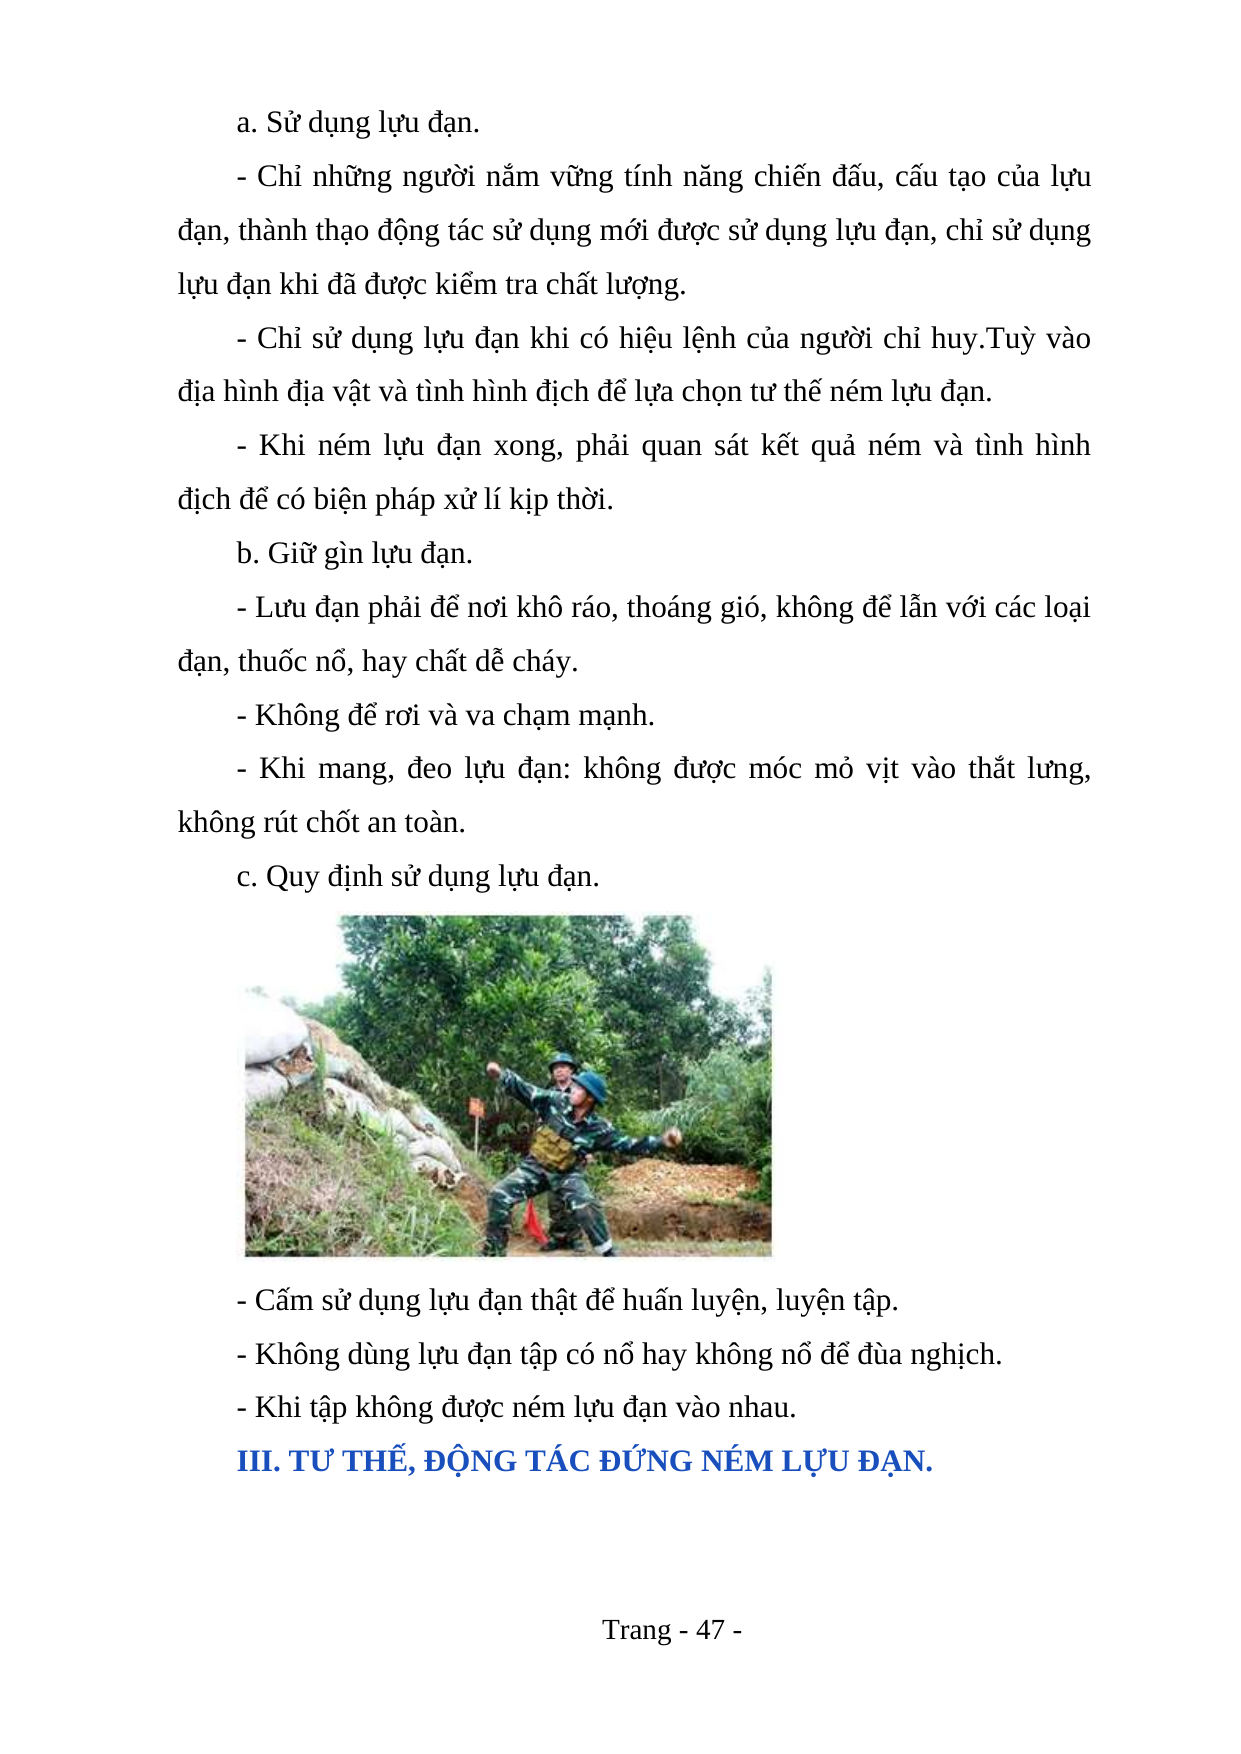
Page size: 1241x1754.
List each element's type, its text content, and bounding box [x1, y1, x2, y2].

text - Không dùng lựu đạn tập có nổ hay không nổ để đùa nghịch. [177, 1335, 1092, 1371]
text - Cấm sử dụng lựu đạn thật để huấn luyện, luyện tập. [177, 1281, 1092, 1317]
picture [236, 911, 783, 1265]
text - Không để rơi và va chạm mạnh. [177, 696, 1092, 732]
text III. TƯ THẾ, ĐỘNG TÁC ĐỨNG NÉM LỰU ĐẠN. [177, 1443, 1092, 1478]
text - Lưu đạn phải để nơi khô ráo, thoáng gió, không để lẫn với các loại đạn, thuốc nổ, hay chất dễ cháy. [177, 588, 1092, 678]
text c. Quy định sử dụng lựu đạn. [177, 857, 1092, 893]
text - Chỉ sử dụng lựu đạn khi có hiệu lệnh của người chỉ huy.Tuỳ vào địa hình địa vật và tình hình địch để lựa chọn tư thế ném lựu đạn. [177, 319, 1092, 409]
text b. Giữ gìn lựu đạn. [177, 534, 1092, 570]
text a. Sử dụng lựu đạn. [177, 103, 1092, 139]
text - Chỉ những người nắm vững tính năng chiến đấu, cấu tạo của lựu đạn, thành thạo động tác sử dụng mới được sử dụng lựu đạn, chỉ sử dụng lựu đạn khi đã được kiểm tra chất lượng. [177, 157, 1092, 301]
text - Khi tập không được ném lựu đạn vào nhau. [177, 1389, 1092, 1425]
text - Khi ném lựu đạn xong, phải quan sát kết quả ném và tình hình địch để có biện pháp xử lí kịp thời. [177, 427, 1092, 516]
text - Khi mang, đeo lựu đạn: không được móc mỏ vịt vào thắt lưng, không rút chốt an toàn. [177, 750, 1092, 839]
